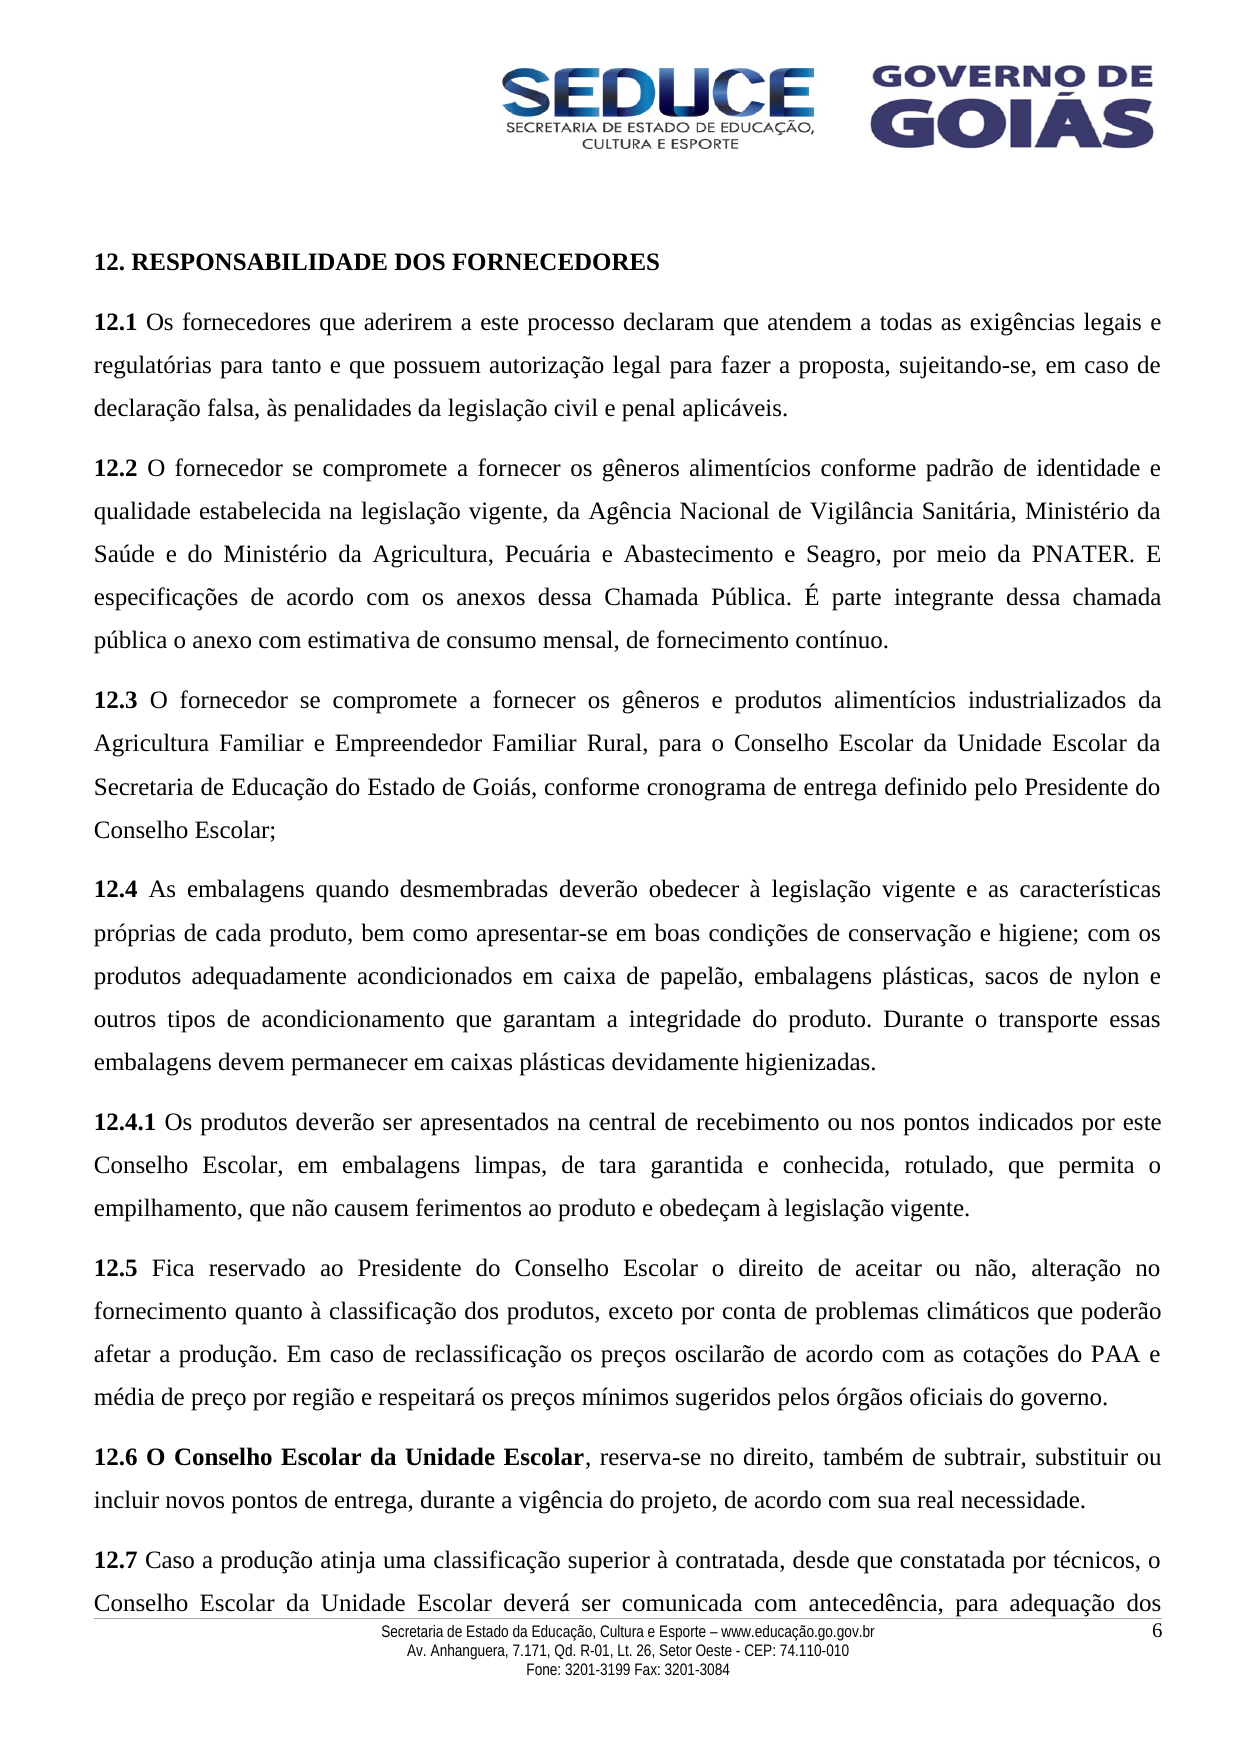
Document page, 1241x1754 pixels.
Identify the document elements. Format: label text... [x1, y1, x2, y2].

text 12.4.1 Os produtos deverão ser apresentados na central de recebimento ou nos pontos indicados por este Conselho Escolar, em embalagens limpas, de tara garantida e conhecida, rotulado, que permita o empilhamento, que não causem ferimentos ao produto e obedeçam à legislação vigente. [94, 1107, 1162, 1222]
text 12.6 O Conselho Escolar da Unidade Escolar, reserva-se no direito, também de subtrair, substituir ou incluir novos pontos de entrega, durante a vigência do projeto, de acordo com sua real necessidade. [94, 1442, 1162, 1514]
text 12.3 O fornecedor se compromete a fornecer os gêneros e produtos alimentícios industrializados da Agricultura Familiar e Empreendedor Familiar Rural, para o Conselho Escolar da Unidade Escolar da Secretaria de Educação do Estado de Goiás, conforme cronograma de entrega definido pelo Presidente do Conselho Escolar; [94, 685, 1162, 843]
text 12.4 As embalagens quando desmembradas deverão obedecer à legislação vigente e as características próprias de cada produto, bem como apresentar-se em boas condições de conservação e higiene; com os produtos adequadamente acondicionados em caixa de papelão, embalagens plásticas, sacos de nylon e outros tipos de acondicionamento que garantam a integridade do produto. Durante o transporte essas embalagens devem permanecer em caixas plásticas devidamente higienizadas. [94, 874, 1162, 1076]
text 12. RESPONSABILIDADE DOS FORNECEDORES [94, 247, 1162, 276]
text 12.5 Fica reservado ao Presidente do Conselho Escolar o direito de aceitar ou não, alteração no fornecimento quanto à classificação dos produtos, exceto por conta de problemas climáticos que poderão afetar a produção. Em caso de reclassificação os preços oscilarão de acordo com as cotações do PAA e média de preço por região e respeitará os preços mínimos sugeridos pelos órgãos oficiais do governo. [94, 1253, 1162, 1411]
picture [501, 58, 1163, 158]
text 12.2 O fornecedor se compromete a fornecer os gêneros alimentícios conforme padrão de identidade e qualidade estabelecida na legislação vigente, da Agência Nacional de Vigilância Sanitária, Ministério da Saúde e do Ministério da Agricultura, Pecuária e Abastecimento e Seagro, por meio da PNATER. E especificações de acordo com os anexos dessa Chamada Pública. É parte integrante dessa chamada pública o anexo com estimativa de consumo mensal, de fornecimento contínuo. [94, 453, 1162, 654]
text 12.1 Os fornecedores que aderirem a este processo declaram que atendem a todas as exigências legais e regulatórias para tanto e que possuem autorização legal para fazer a proposta, sujeitando-se, em caso de declaração falsa, às penalidades da legislação civil e penal aplicáveis. [94, 307, 1162, 422]
